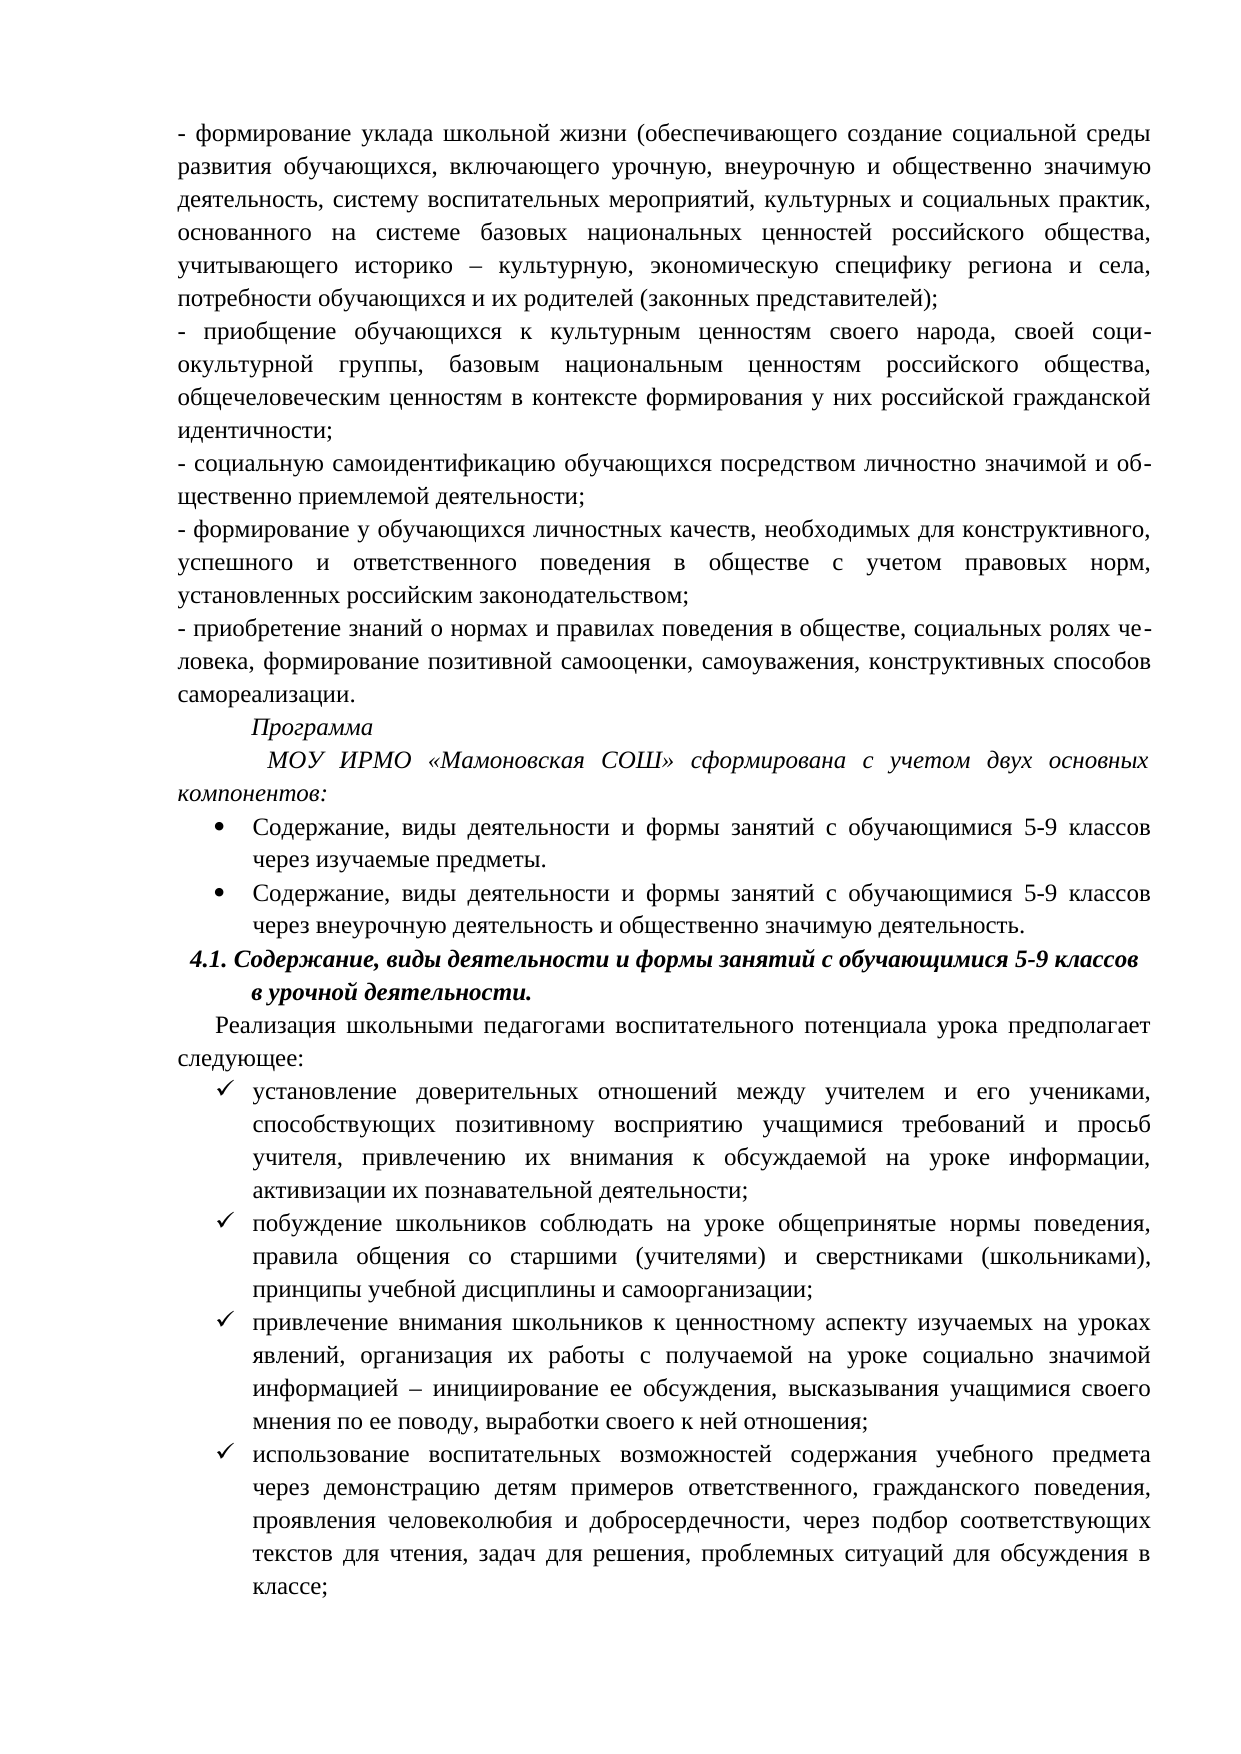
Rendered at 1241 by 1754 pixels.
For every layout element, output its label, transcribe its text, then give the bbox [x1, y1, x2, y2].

text Программа [177, 712, 1152, 741]
list побуждение школьников соблюдать на уроке общепринятые нормы поведения, правила общения со старшими (учителями) и сверстниками (школьниками), принципы учебной дисциплины и самоорганизации; [215, 1208, 1152, 1303]
list Содержание, виды деятельности и формы занятий с обучающимися 5-9 классов через изучаемые предметы. [215, 812, 1152, 873]
text - формирование уклада школьной жизни (обеспечивающего создание социальной среды развития обучающихся, включающего урочную, внеурочную и общественно значимую деятельность, систему воспитательных мероприятий, культурных и социальных практик, основанного на системе базовых национальных ценностей российского общества, учитывающего историко – культурную, экономическую специфику региона и села, потребности обучающихся и их родителей (законных представителей); [177, 118, 1152, 312]
text МОУ ИРМО «Мамоновская СОШ» сформирована с учетом двух основных компонентов: [177, 746, 1152, 807]
text - формирование у обучающихся личностных качеств, необходимых для конструктивного, успешного и ответственного поведения в обществе с учетом правовых норм, установленных российским законодательством; [177, 514, 1152, 609]
text - приобщение обучающихся к культурным ценностям своего народа, своей социокультурной группы, базовым национальным ценностям российского общества, общечеловеческим ценностям в контексте формирования у них российской гражданской идентичности; [177, 316, 1152, 444]
list использование воспитательных возможностей содержания учебного предмета через демонстрацию детям примеров ответственного, гражданского поведения, проявления человеколюбия и добросердечности, через подбор соответствующих текстов для чтения, задач для решения, проблемных ситуаций для обсуждения в классе; [215, 1439, 1152, 1600]
text 4.1. Содержание, виды деятельности и формы занятий с обучающимися 5-9 классов [177, 944, 1152, 972]
text в урочной деятельности. [177, 977, 1152, 1005]
list Содержание, виды деятельности и формы занятий с обучающимися 5-9 классов через внеурочную деятельность и общественно значимую деятельность. [215, 878, 1152, 939]
list привлечение внимания школьников к ценностному аспекту изучаемых на уроках явлений, организация их работы с получаемой на уроке социально значимой информацией – инициирование ее обсуждения, высказывания учащимися своего мнения по ее поводу, выработки своего к ней отношения; [215, 1307, 1152, 1435]
text Реализация школьными педагогами воспитательного потенциала урока предполагает следующее: [177, 1010, 1152, 1071]
text - социальную самоидентификацию обучающихся посредством личностно значимой и общественно приемлемой деятельности; [177, 448, 1152, 510]
list установление доверительных отношений между учителем и его учениками, способствующих позитивному восприятию учащимися требований и просьб учителя, привлечению их внимания к обсуждаемой на уроке информации, активизации их познавательной деятельности; [215, 1076, 1152, 1203]
text - приобретение знаний о нормах и правилах поведения в обществе, социальных ролях человека, формирование позитивной самооценки, самоуважения, конструктивных способов самореализации. [177, 613, 1152, 708]
